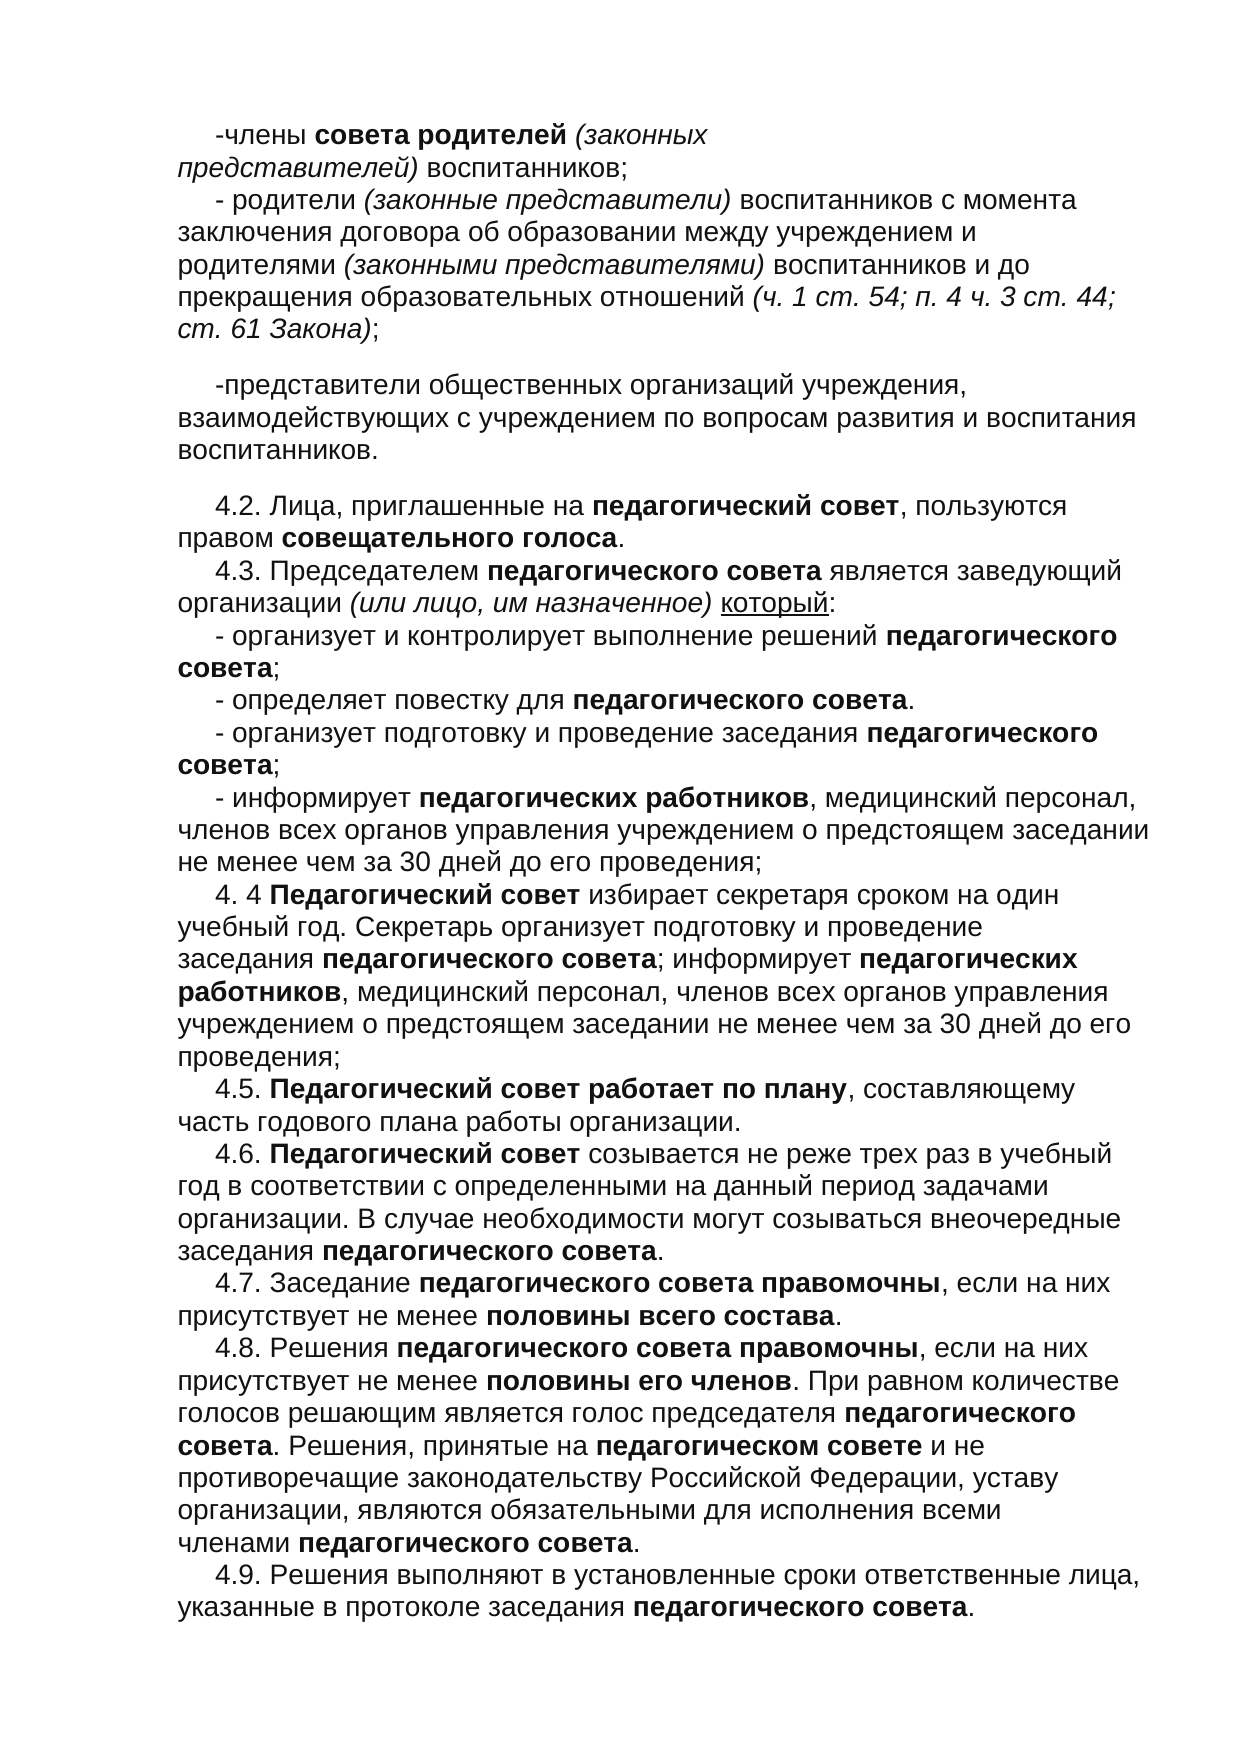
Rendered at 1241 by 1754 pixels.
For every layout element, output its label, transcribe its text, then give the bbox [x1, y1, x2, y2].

text 4.5. Педагогический совет работает по плану, составляющему часть годового плана работы организации. [177, 1072, 1152, 1137]
text 4.9. Решения выполняют в установленные сроки ответственные лица, указанные в протоколе заседания педагогического совета. [177, 1558, 1152, 1623]
text - определяет повестку для педагогического совета. [177, 683, 1152, 716]
text 4.2. Лица, приглашенные на педагогический совет, пользуются правом совещательного голоса. [177, 489, 1152, 554]
text - информирует педагогических работников, медицинский персонал, членов всех органов управления учреждением о предстоящем заседании не менее чем за 30 дней до его проведения; [177, 781, 1152, 878]
text 4.8. Решения педагогического совета правомочны, если на них присутствует не менее половины его членов. При равном количестве голосов решающим является голос председателя педагогического совета. Решения, принятые на педагогическом совете и не противоречащие законодательству Российской Федерации, уставу организации, являются обязательными для исполнения всеми членами педагогического совета. [177, 1331, 1152, 1558]
text -члены совета родителей (законных представителей) воспитанников; [177, 118, 1152, 183]
text - родители (законные представители) воспитанников с момента заключения договора об образовании между учреждением и родителями (законными представителями) воспитанников и до прекращения образовательных отношений (ч. 1 ст. 54; п. 4 ч. 3 ст. 44; ст. 61 Закона); [177, 183, 1152, 345]
text - организует и контролирует выполнение решений педагогического совета; [177, 618, 1152, 683]
text - организует подготовку и проведение заседания педагогического совета; [177, 716, 1152, 781]
text 4.7. Заседание педагогического совета правомочны, если на них присутствует не менее половины всего состава. [177, 1266, 1152, 1331]
text 4.6. Педагогический совет созывается не реже трех раз в учебный год в соответствии с определенными на данный период задачами организации. В случае необходимости могут созываться внеочередные заседания педагогического совета. [177, 1137, 1152, 1266]
text 4. 4 Педагогический совет избирает секретаря сроком на один учебный год. Секретарь организует подготовку и проведение заседания педагогического совета; информирует педагогических работников, медицинский персонал, членов всех органов управления учреждением о предстоящем заседании не менее чем за 30 дней до его проведения; [177, 878, 1152, 1072]
text 4.3. Председателем педагогического совета является заведующий организации (или лицо, им назначенное) который: [177, 554, 1152, 618]
text -представители общественных организаций учреждения, взаимодействующих с учреждением по вопросам развития и воспитания воспитанников. [177, 368, 1152, 466]
